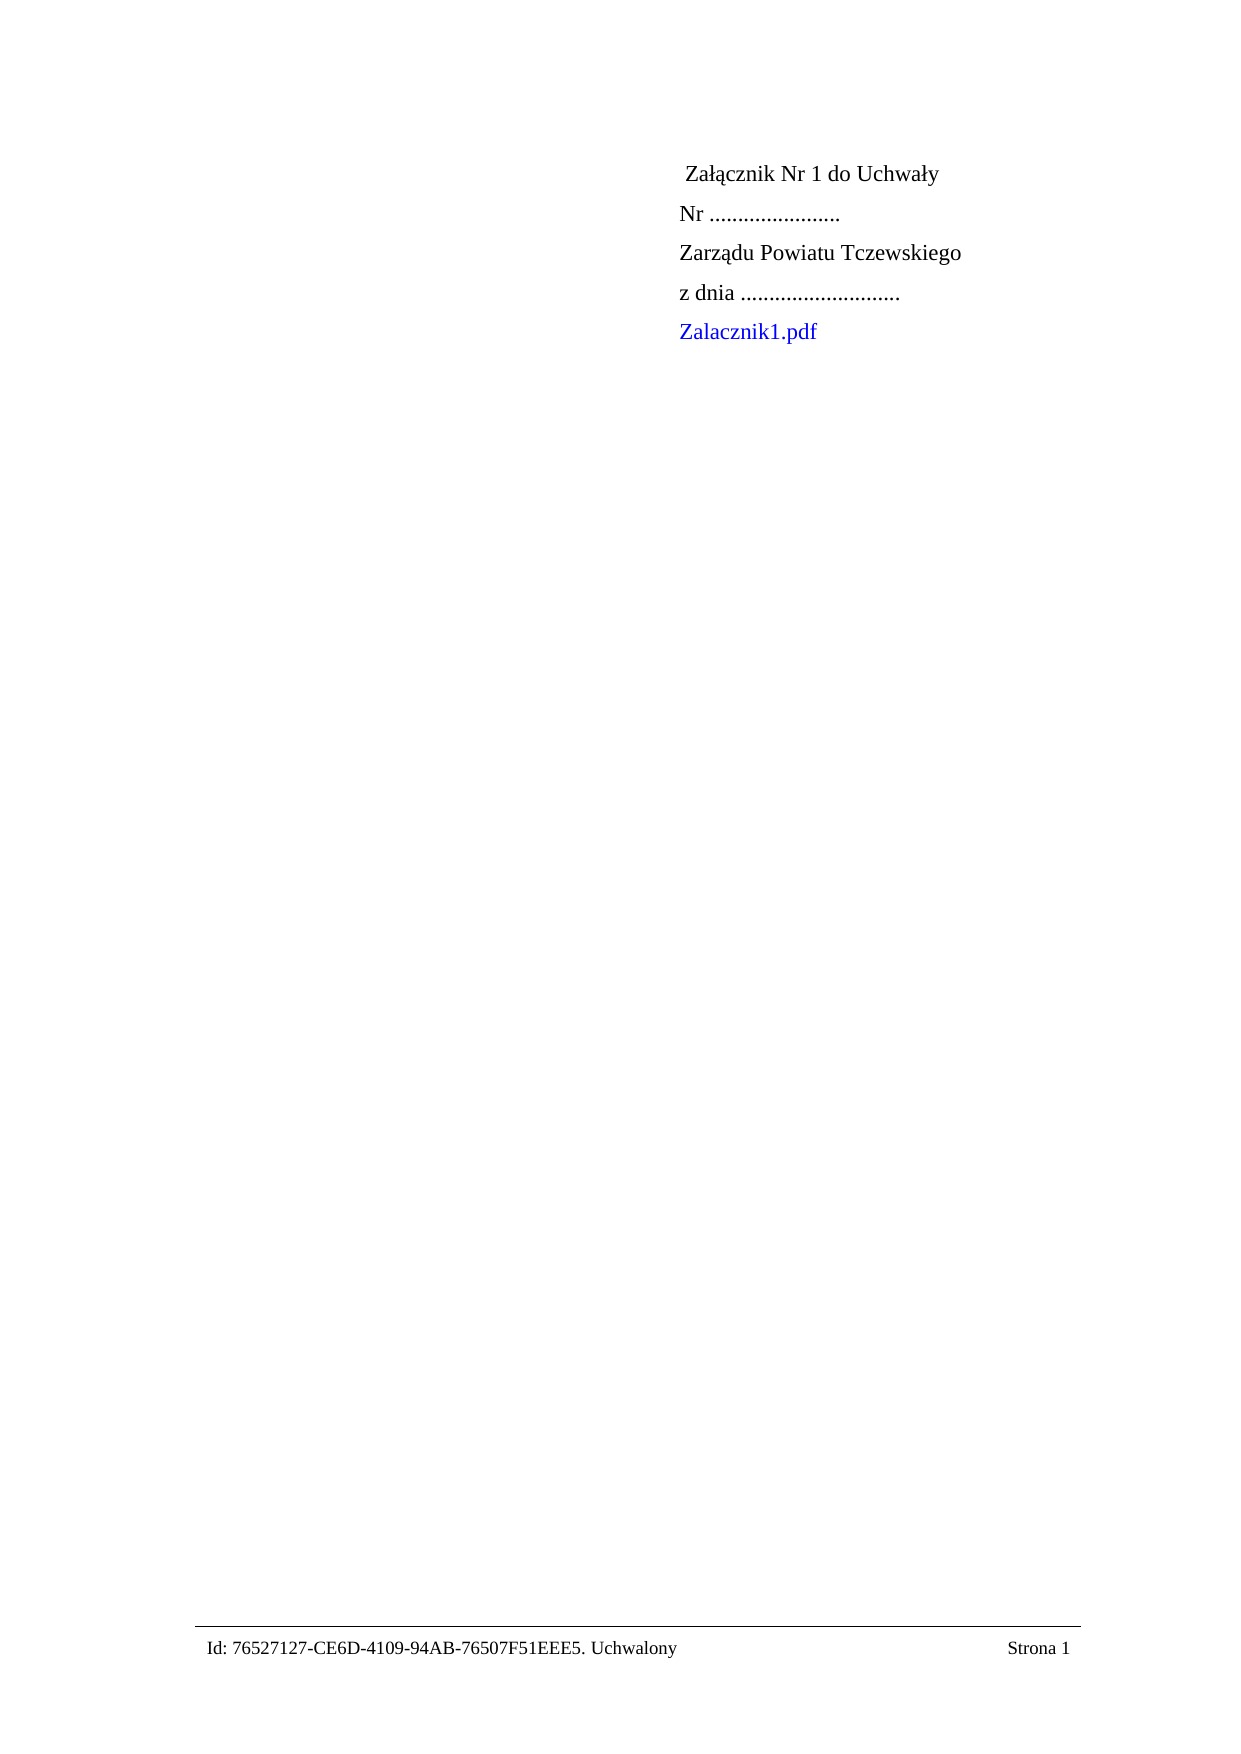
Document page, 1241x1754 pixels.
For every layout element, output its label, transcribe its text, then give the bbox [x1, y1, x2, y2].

text Załącznik Nr 1 do Uchwały Nr ....................... Zarządu Powiatu Tczewskiego z dnia ............................ Zalacznik1.pdf [679, 160, 1093, 344]
